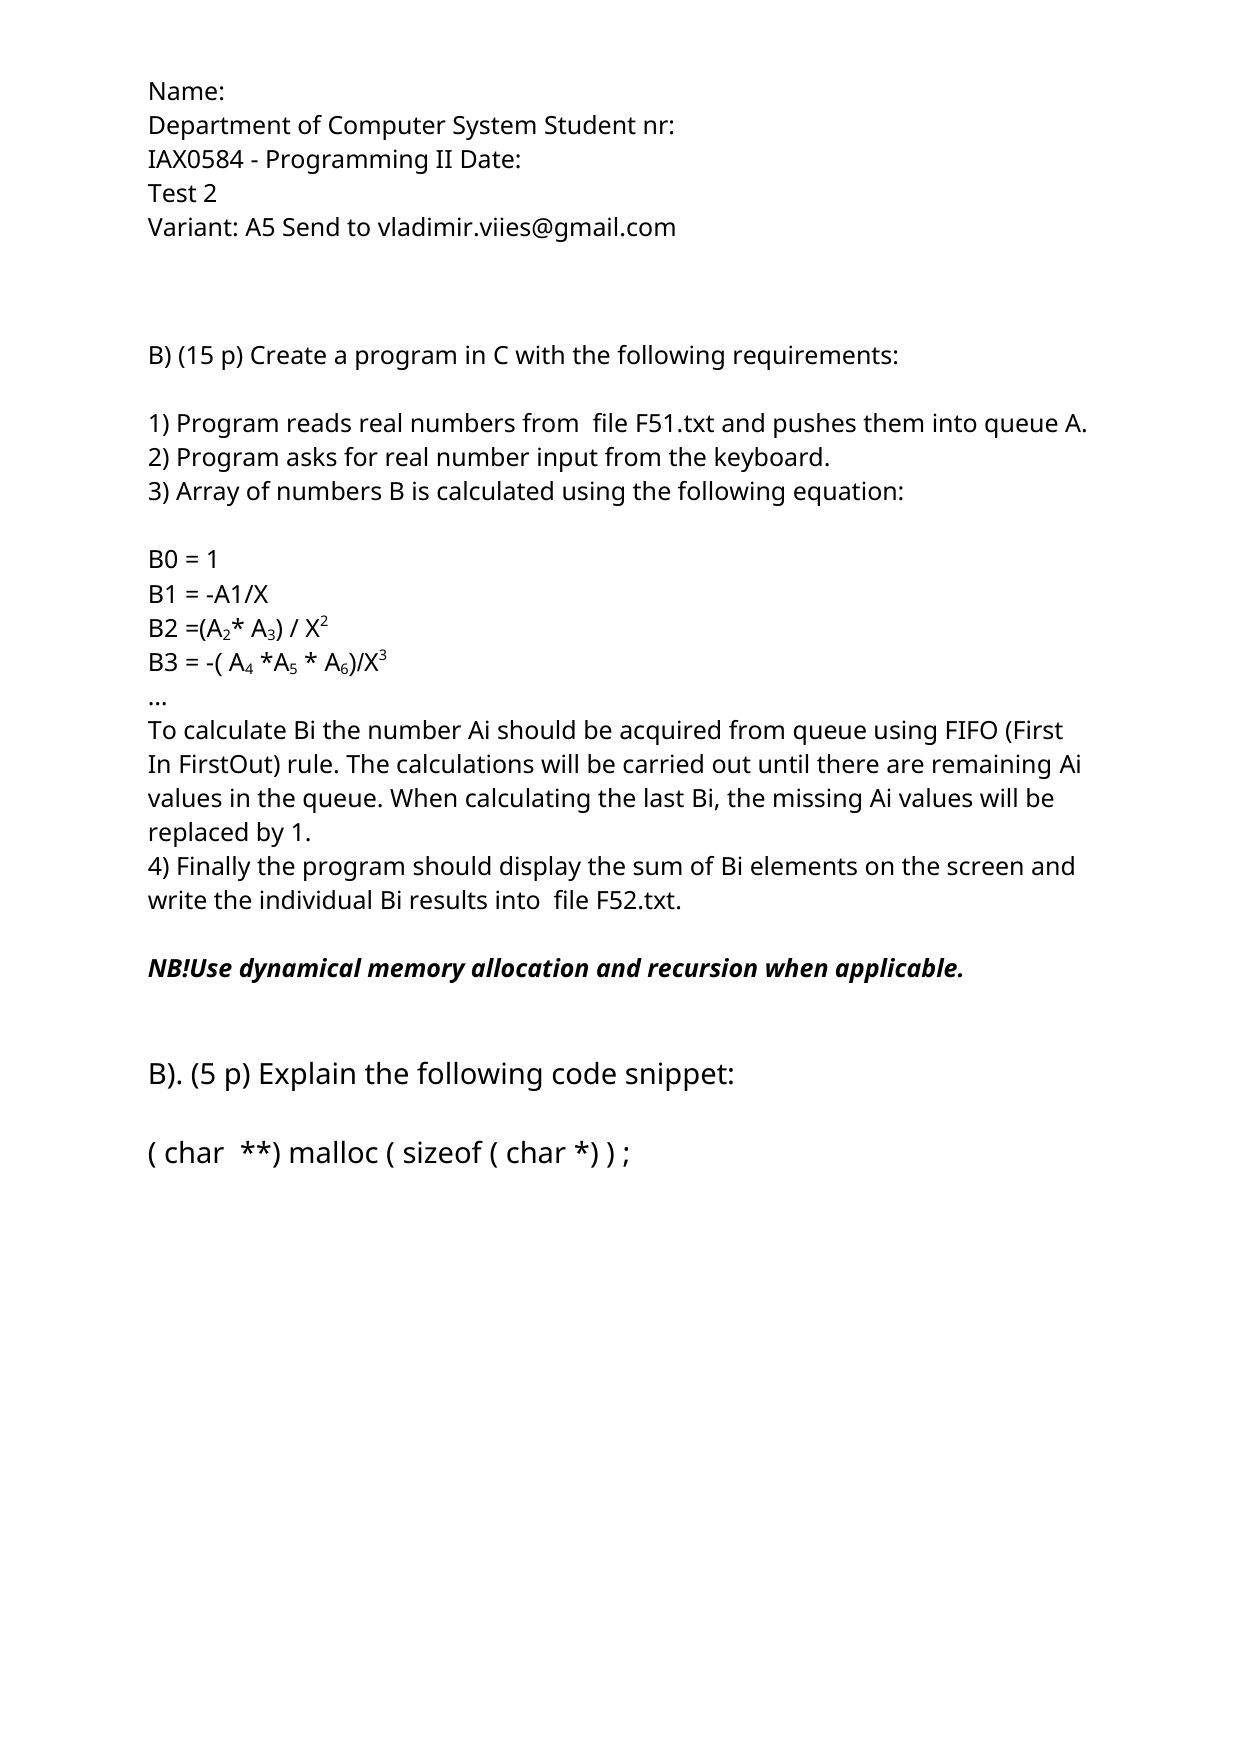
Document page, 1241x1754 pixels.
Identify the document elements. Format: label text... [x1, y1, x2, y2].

text NB!Use dynamical memory allocation and recursion when applicable. [148, 951, 1093, 985]
text B2 =(A2* A3) / X2 [148, 610, 1093, 644]
text 3) Array of numbers B is calculated using the following equation: [148, 474, 1093, 508]
text 4) Finally the program should display the sum of Bi elements on the screen and write the individual Bi results into file F52.txt. [148, 849, 1093, 917]
text 2) Program asks for real number input from the keyboard. [148, 440, 1093, 474]
text B). (5 p) Explain the following code snippet: [148, 1053, 1093, 1093]
text ( char **) malloc ( sizeof ( char *) ) ; [148, 1132, 1093, 1172]
text B1 = -A1/X [148, 576, 1093, 610]
text B) (15 p) Create a program in C with the following requirements: [148, 338, 1093, 372]
text 1) Program reads real numbers from file F51.txt and pushes them into queue A. [148, 406, 1093, 440]
text … [148, 678, 1093, 712]
text B0 = 1 [148, 542, 1093, 576]
text B3 = -( A4 *A5 * A6)/X3 [148, 644, 1093, 678]
text To calculate Bi the number Ai should be acquired from queue using FIFO (First In FirstOut) rule. The calculations will be carried out until there are remaining Ai values in the queue. When calculating the last Bi, the missing Ai values will be replaced by 1. [148, 712, 1093, 849]
